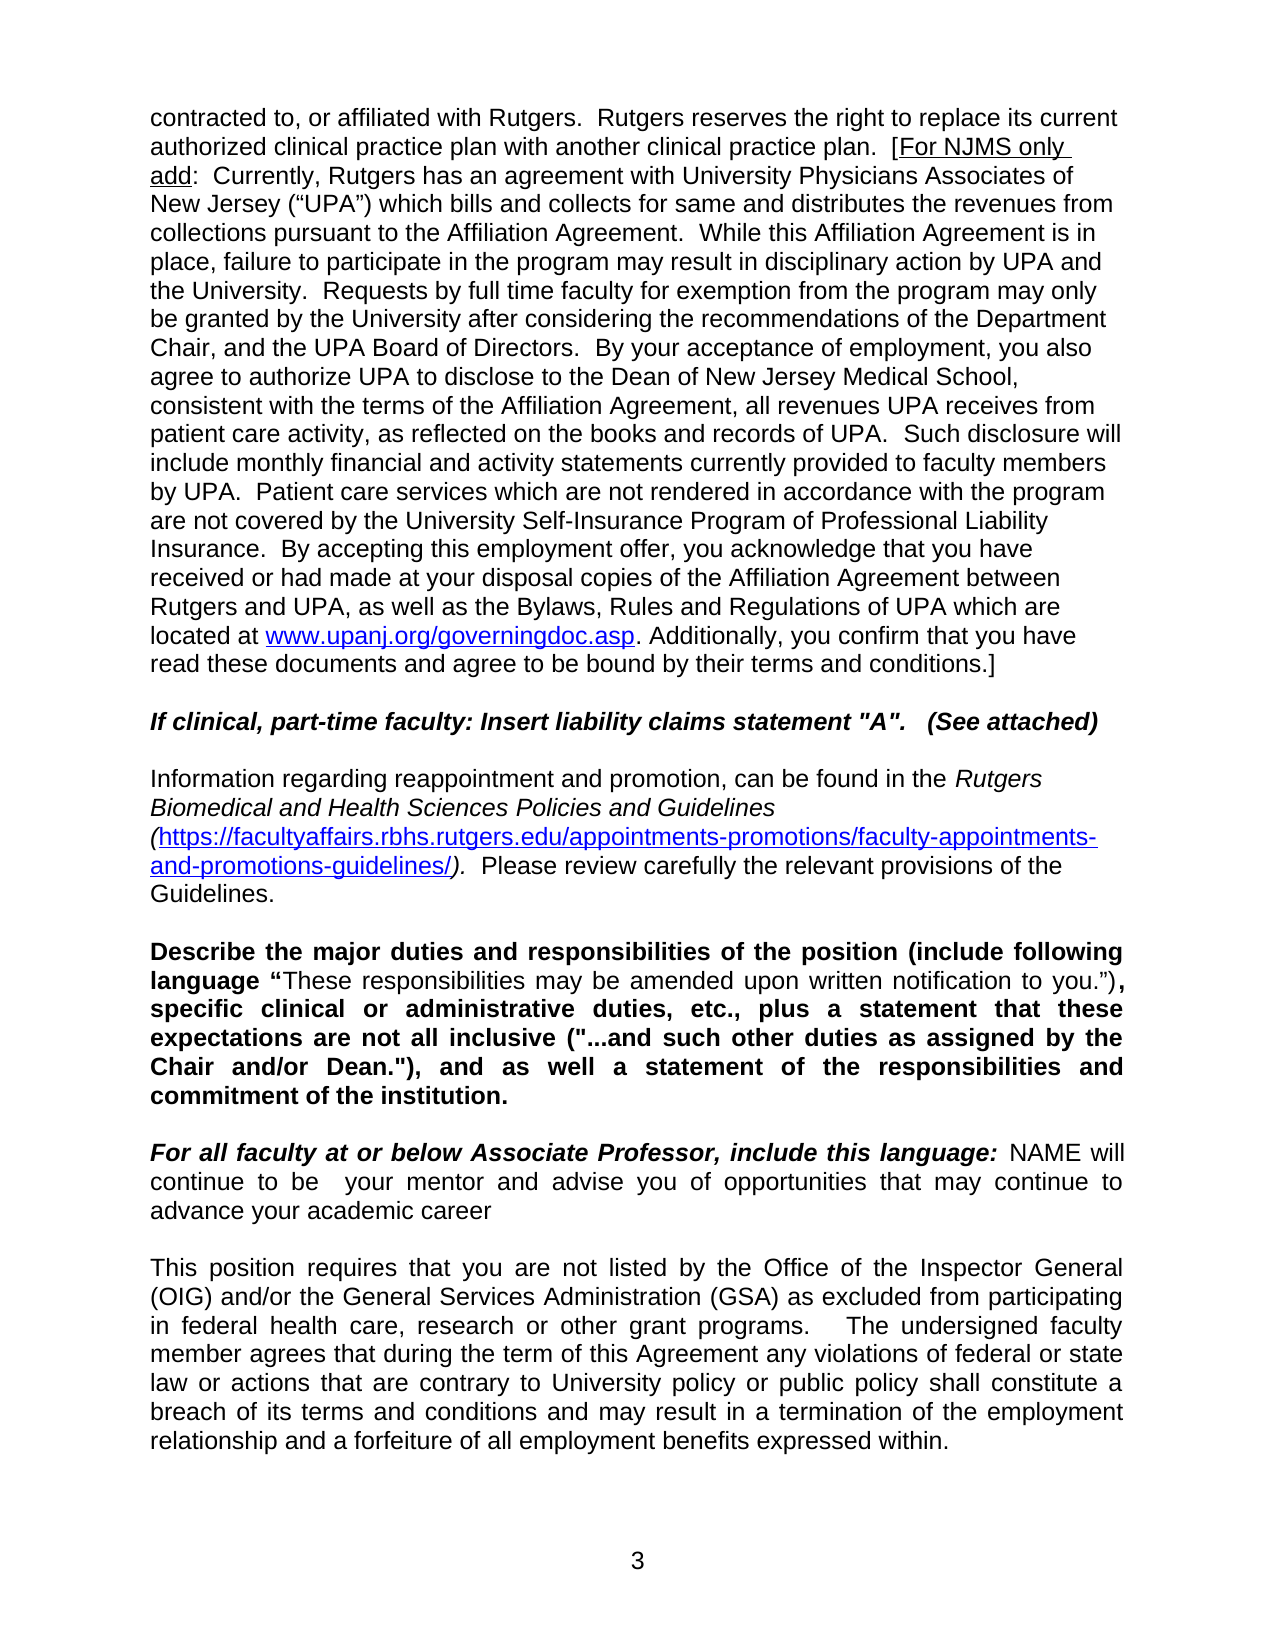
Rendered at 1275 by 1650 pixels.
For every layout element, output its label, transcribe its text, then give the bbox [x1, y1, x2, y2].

text Describe the major duties and responsibilities of the position (include following language “These responsibilities may be amended upon written notification to you.”), specific clinical or administrative duties, etc., plus a statement that these expectations are not all inclusive ("...and such other duties as assigned by the Chair and/or Dean."), and as well a statement of the responsibilities and commitment of the institution. [150, 937, 1125, 1109]
text Information regarding reappointment and promotion, can be found in the Rutgers Biomedical and Health Sciences Policies and Guidelines (https://facultyaffairs.rbhs.rutgers.edu/appointments-promotions/faculty-appointments-and-promotions-guidelines/). Please review carefully the relevant provisions of the Guidelines. [150, 764, 1125, 908]
text For all faculty at or below Associate Professor, include this language: NAME will continue to be your mentor and advise you of opportunities that may continue to advance your academic career [150, 1138, 1125, 1224]
text If clinical, part-time faculty: Insert liability claims statement "A". (See attached) [150, 707, 1125, 736]
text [150, 103, 1125, 678]
text This position requires that you are not listed by the Office of the Inspector General (OIG) and/or the General Services Administration (GSA) as excluded from participating in federal health care, research or other grant programs. The undersigned faculty member agrees that during the term of this Agreement any violations of federal or state law or actions that are contrary to University policy or public policy shall constitute a breach of its terms and conditions and may result in a termination of the employment relationship and a forfeiture of all employment benefits expressed within. [150, 1253, 1125, 1454]
